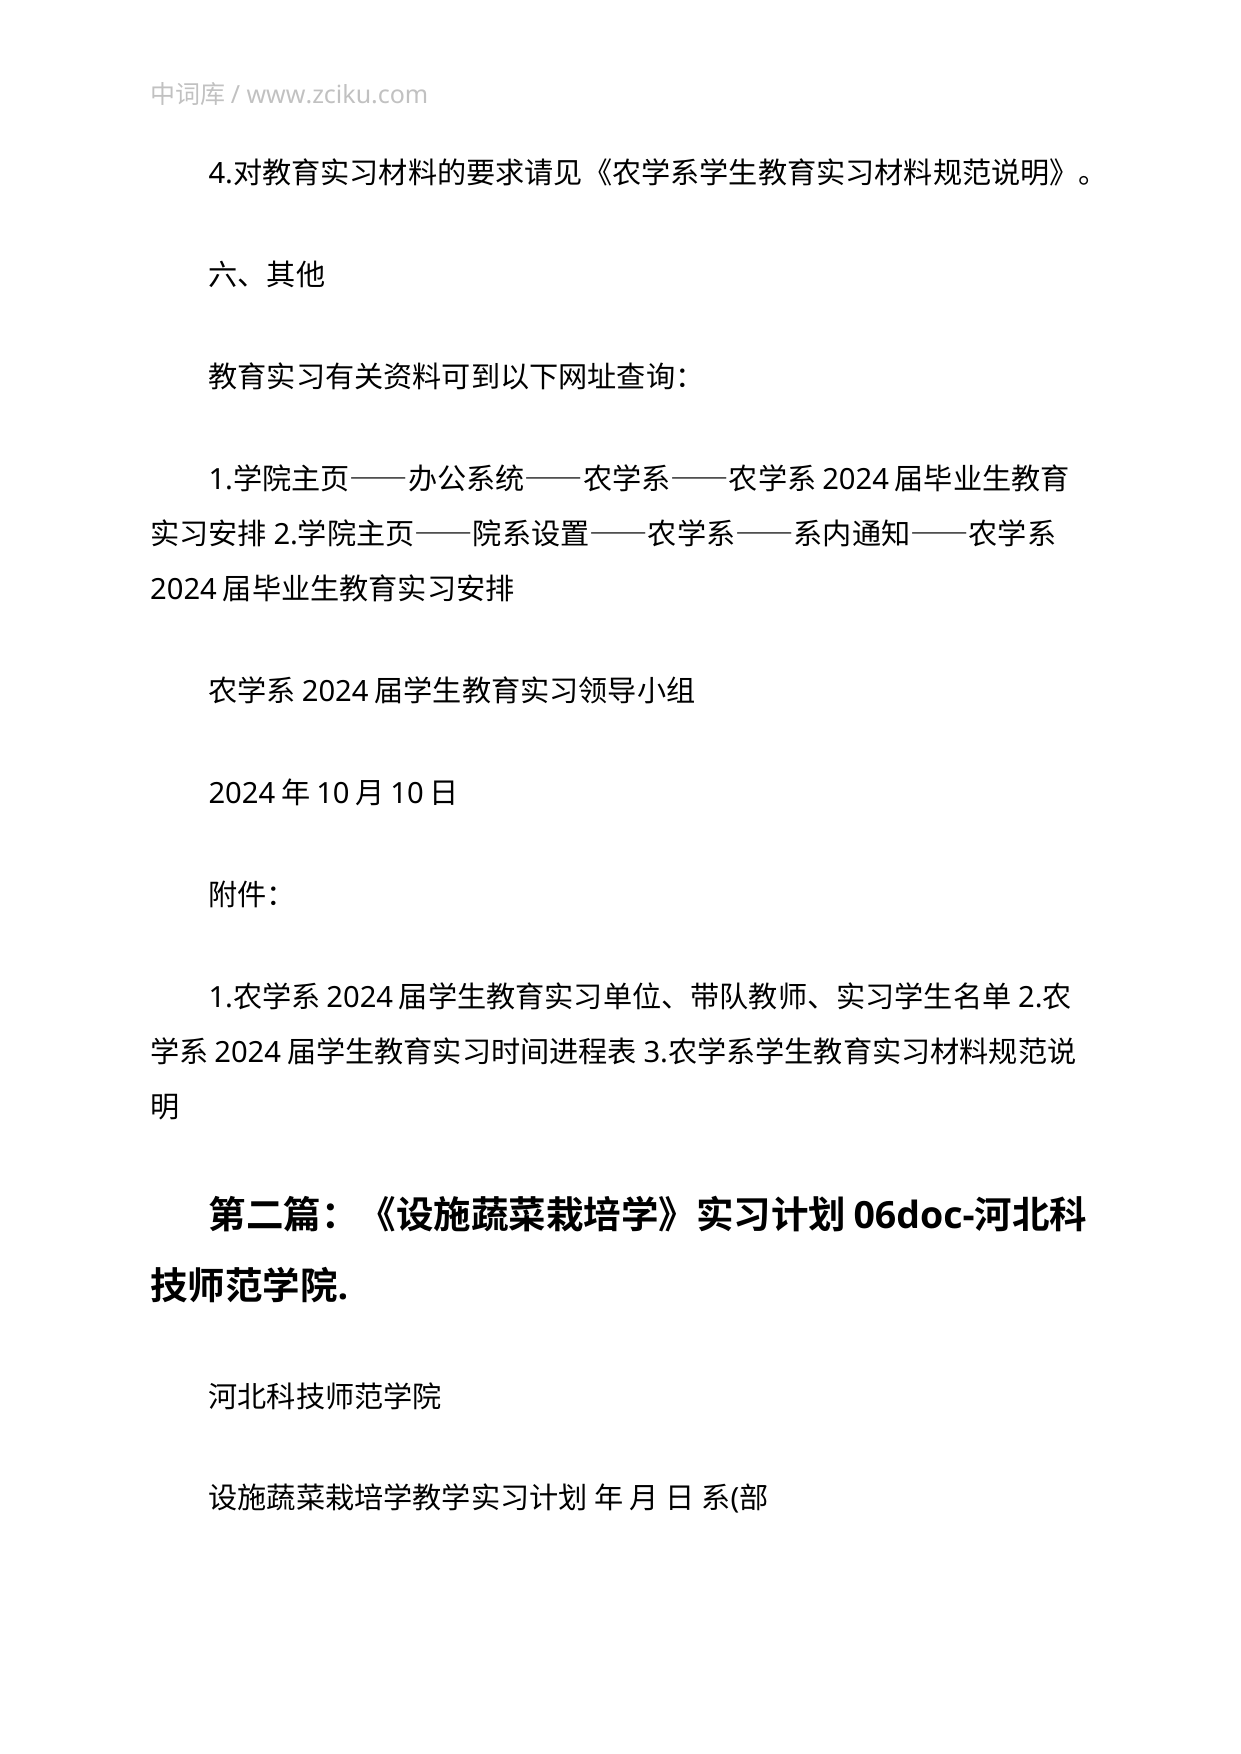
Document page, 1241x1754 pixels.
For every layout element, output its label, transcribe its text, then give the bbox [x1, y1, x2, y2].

text 河北科技师范学院 [150, 1373, 1090, 1416]
text 农学系2024届学生教育实习领导小组 [150, 667, 1090, 710]
text 附件： [150, 871, 1090, 914]
text 1.学院主页——办公系统——农学系——农学系2024届毕业生教育实习安排 2.学院主页——院系设置——农学系——系内通知——农学系2024届毕业生教育实习安排 [150, 456, 1090, 608]
text 4.对教育实习材料的要求请见《农学系学生教育实习材料规范说明》。 [150, 150, 1090, 192]
text 1.农学系2024届学生教育实习单位、带队教师、实习学生名单 2.农学系2024届学生教育实习时间进程表 3.农学系学生教育实习材料规范说明 [150, 973, 1090, 1126]
text 2024年10月10日 [150, 769, 1090, 812]
text 六、其他 [150, 252, 1090, 294]
text 设施蔬菜栽培学教学实习计划 年 月 日 系(部 [150, 1475, 1090, 1517]
text 教育实习有关资料可到以下网址查询： [150, 354, 1090, 396]
text 第二篇：《设施蔬菜栽培学》实习计划06doc-河北科技师范学院. [150, 1185, 1090, 1310]
